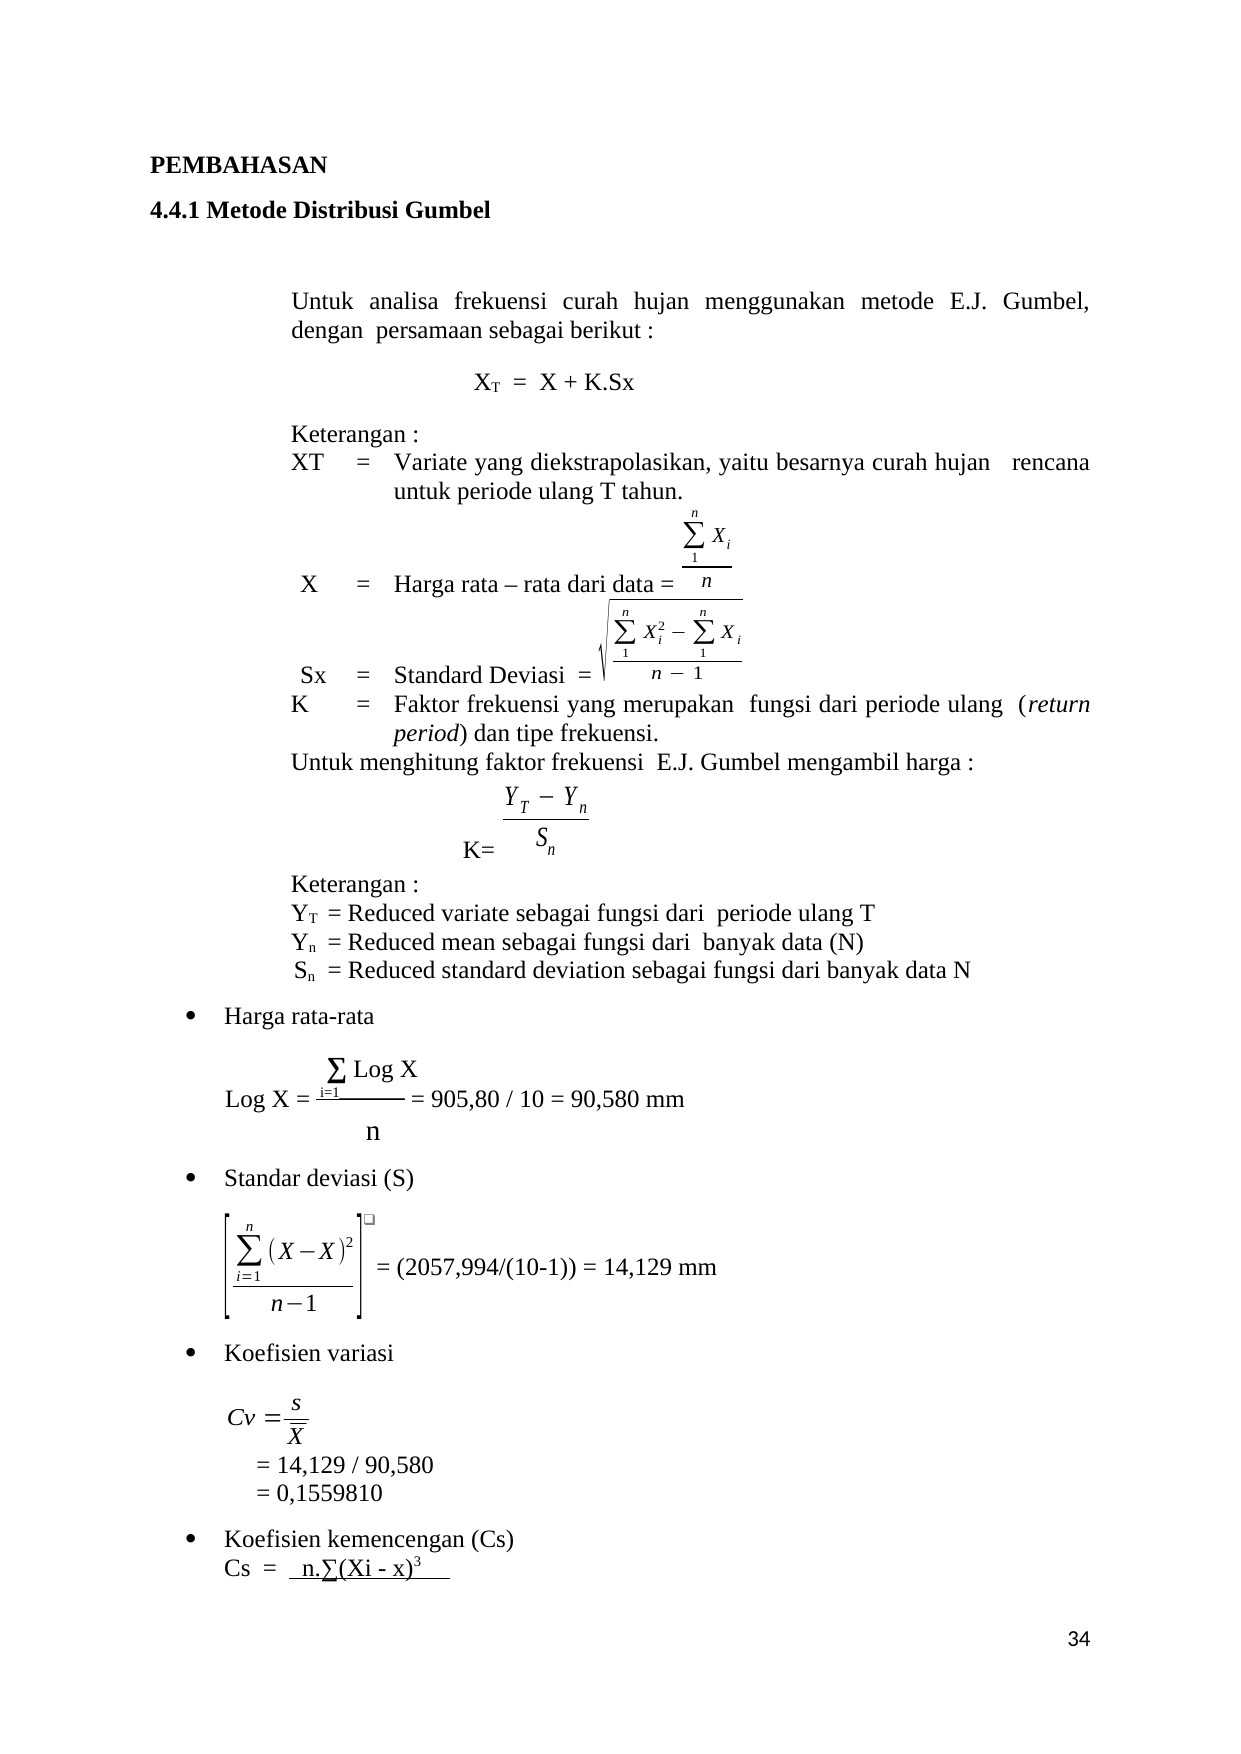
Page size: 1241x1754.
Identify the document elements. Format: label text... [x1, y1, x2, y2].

text = 0,1559810 [150, 1478, 1090, 1507]
text Cs = n.∑(Xi - x)3 [150, 1553, 1090, 1581]
text Yn = Reduced mean sebagai fungsi dari banyak data (N) [291, 927, 1090, 956]
text n [150, 1113, 1090, 1146]
text Keterangan : [291, 419, 1090, 447]
list Koefisien variasi [186, 1338, 1090, 1366]
text Sx = Standard Deviasi = [300, 598, 1090, 689]
list Log X = i=1_________ = 905,80 / 10 = 90,580 mm [209, 1084, 1090, 1113]
text K = Faktor frekuensi yang merupakan fungsi dari periode ulang (return period) dan tipe frekuensi. [291, 689, 1090, 747]
text YT = Reduced variate sebagai fungsi dari periode ulang T [291, 898, 1090, 927]
text PEMBAHASAN [150, 150, 1090, 179]
text Sn = Reduced standard deviation sebagai fungsi dari banyak data N [150, 956, 1090, 984]
list Harga rata-rata [186, 1001, 1090, 1030]
text X = Harga rata – rata dari data = [300, 505, 1090, 598]
list Standar deviasi (S) [186, 1163, 1090, 1192]
list Koefisien kemencengan (Cs) [186, 1524, 1090, 1553]
text XT = Variate yang diekstrapolasikan, yaitu besarnya curah hujan rencana untuk periode ulang T tahun. [291, 447, 1090, 505]
text 4.4.1 Metode Distribusi Gumbel [150, 195, 1090, 224]
text Untuk analisa frekuensi curah hujan menggunakan metode E.J. Gumbel, dengan persamaan sebagai berikut : [291, 286, 1090, 344]
text Keterangan : [291, 869, 1090, 898]
text Untuk menghitung faktor frekuensi E.J. Gumbel mengambil harga : [291, 747, 1090, 776]
text = (2057,994/(10-1)) = 14,129 mm [224, 1213, 1090, 1321]
table_header XT = X + K.Sx [462, 344, 706, 419]
table_header K= [451, 776, 714, 869]
text = 14,129 / 90,580 [224, 1450, 1090, 1478]
text ∑ Log X [319, 1051, 1090, 1084]
